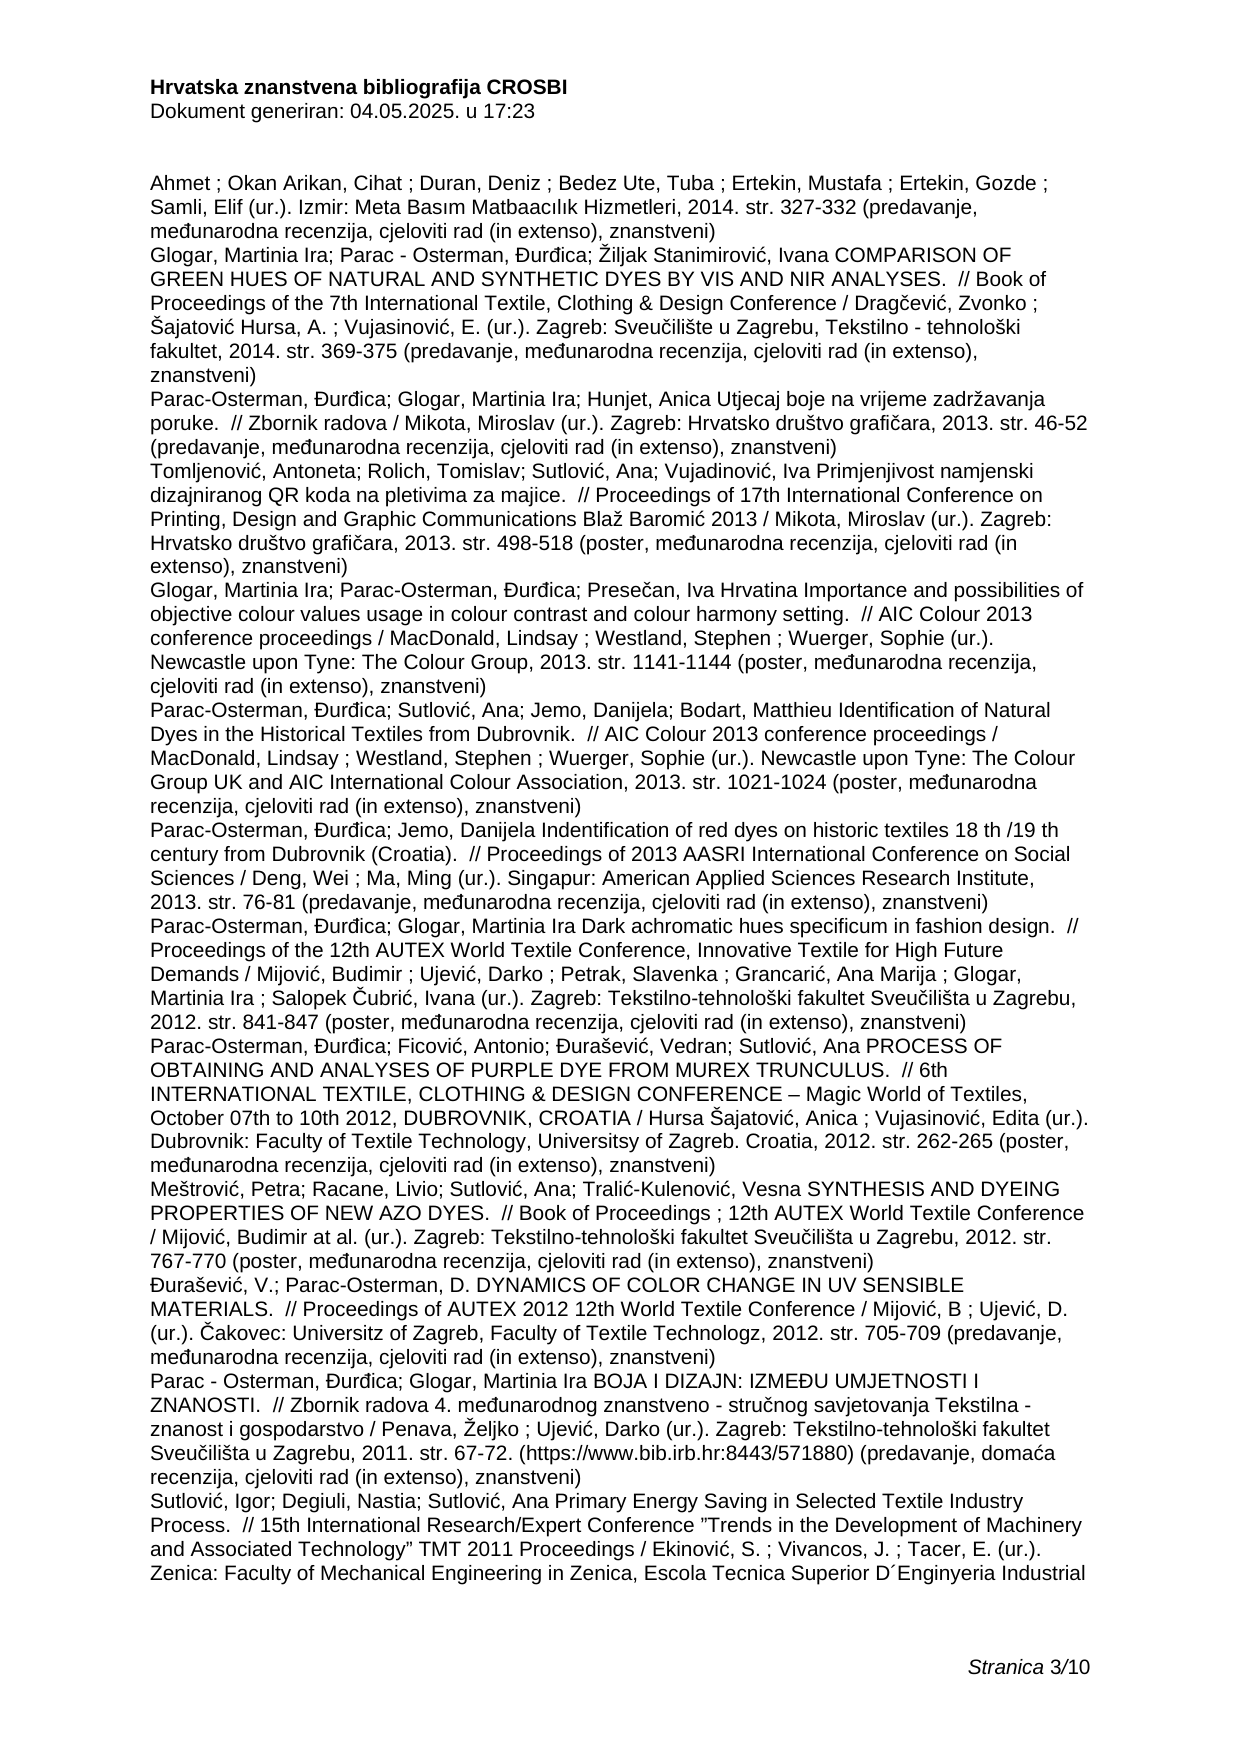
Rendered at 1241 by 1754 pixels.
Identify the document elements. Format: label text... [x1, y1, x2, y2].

text Parac-Osterman, Đurđica; Sutlović, Ana; Jemo, Danijela; Bodart, Matthieu [150, 698, 1090, 818]
text Parac-Osterman, Đurđica; Ficović, Antonio; Đurašević, Vedran; Sutlović, Ana [150, 1033, 1090, 1177]
text Đurašević, V.; Parac-Osterman, D. [150, 1273, 1090, 1369]
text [150, 1489, 1090, 1584]
text Parac-Osterman, Đurđica; Jemo, Danijela [150, 818, 1090, 914]
text Parac - Osterman, Đurđica; Glogar, Martinia Ira [150, 1369, 1090, 1489]
text Glogar, Martinia Ira; Parac - Osterman, Đurđica; Žiljak Stanimirović, Ivana [150, 243, 1090, 387]
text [150, 171, 1090, 243]
text Tomljenović, Antoneta; Rolich, Tomislav; Sutlović, Ana; Vujadinović, Iva [150, 458, 1090, 578]
text Parac-Osterman, Đurđica; Glogar, Martinia Ira [150, 914, 1090, 1033]
text Meštrović, Petra; Racane, Livio; Sutlović, Ana; Tralić-Kulenović, Vesna [150, 1177, 1090, 1273]
text Glogar, Martinia Ira; Parac-Osterman, Đurđica; Presečan, Iva Hrvatina [150, 578, 1090, 698]
text Parac-Osterman, Đurđica; Glogar, Martinia Ira; Hunjet, Anica [150, 387, 1090, 458]
